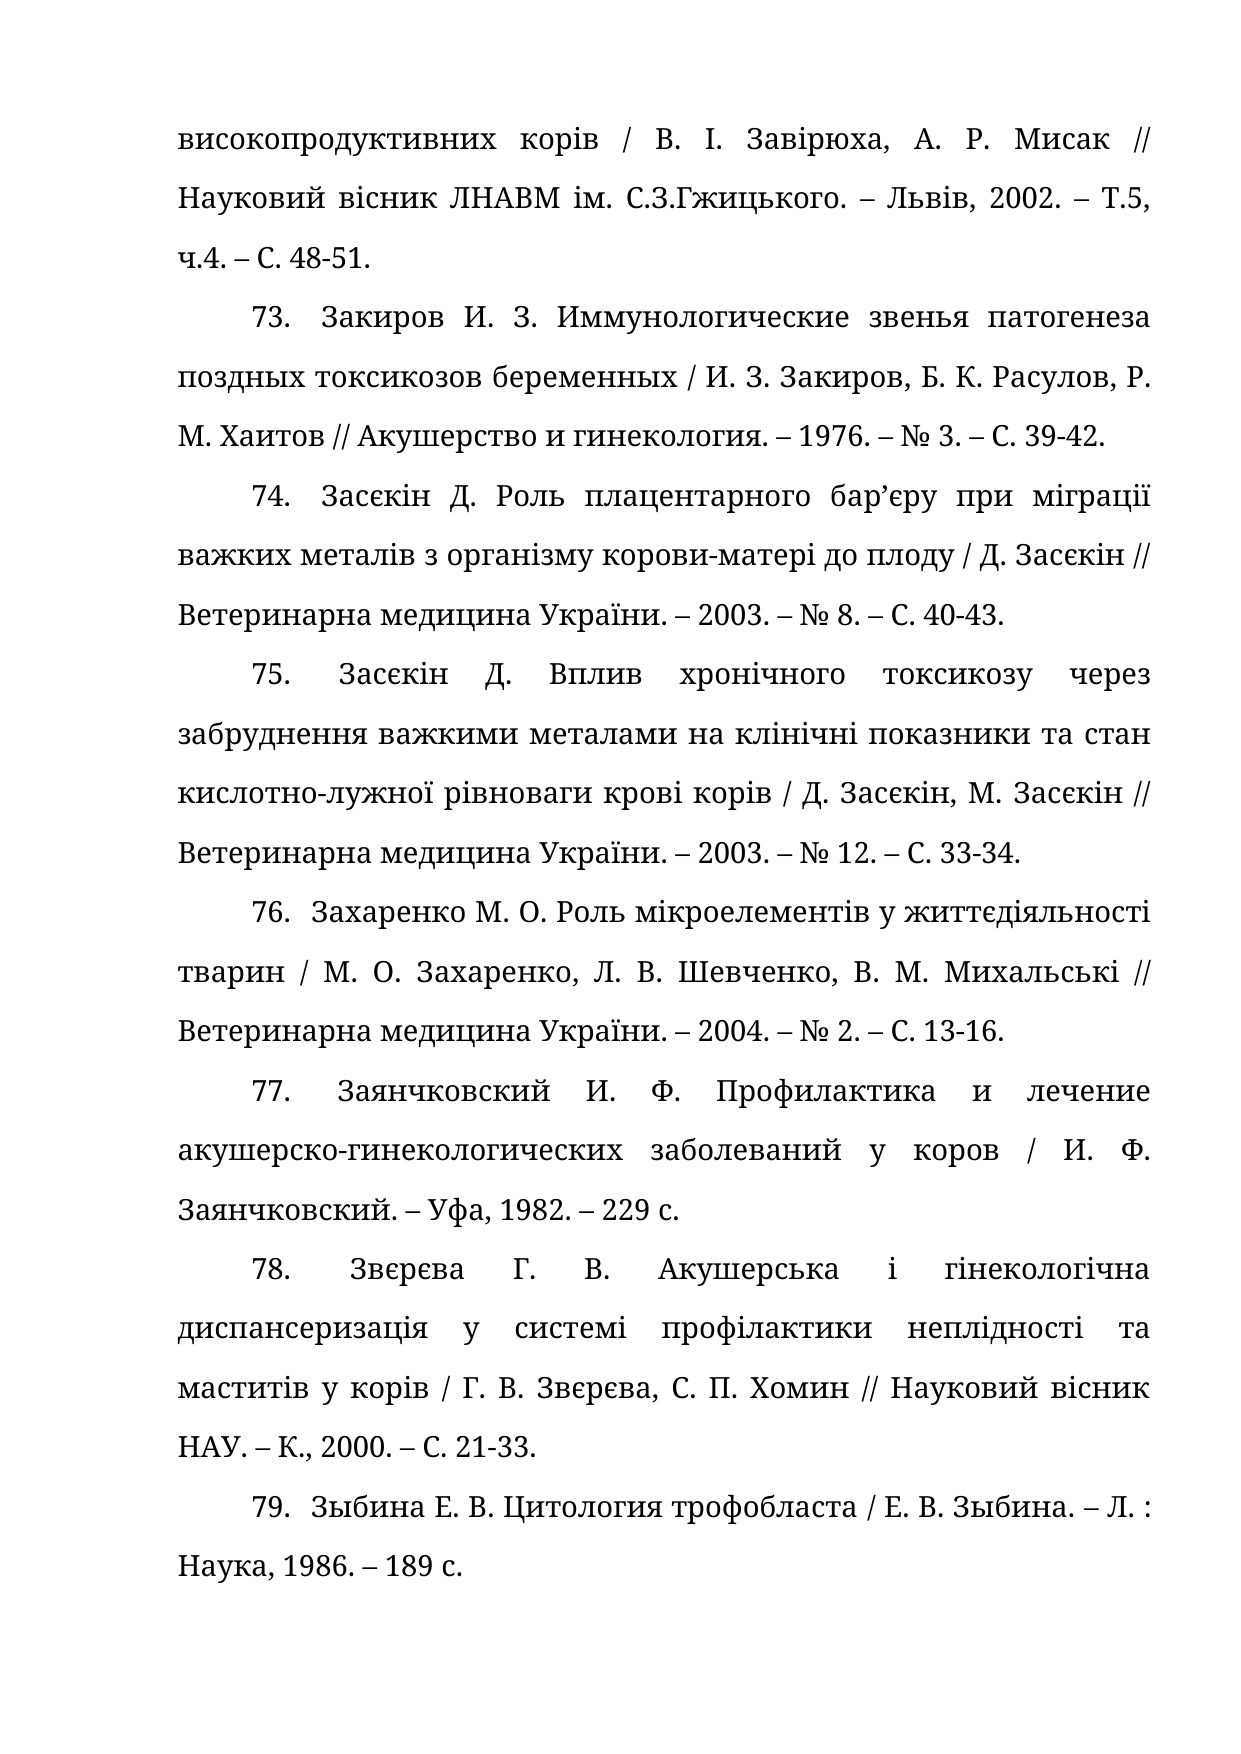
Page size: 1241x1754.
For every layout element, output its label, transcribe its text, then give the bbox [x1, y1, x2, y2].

list Засєкін Д. Вплив хронічного токсикозу через забруднення важкими металами на клінічні показники та стан кислотно-лужної рівноваги крові корів / Д. Засєкін, М. Засєкін // Ветеринарна медицина України. – 2003. – № 12. – С. 33-34. [177, 653, 1152, 872]
list Звєрєва Г. В. Акушерська і гінекологічна диспансеризація у системі профілактики неплідності та маститів у корів / Г. В. Звєрєва, С. П. Хомин // Науковий вісник НАУ. – К., 2000. – С. 21-33. [177, 1248, 1152, 1466]
list Захаренко М. О. Роль мікроелементів у життєдіяльності тварин / М. О. Захаренко, Л. В. Шевченко, В. М. Михальські // Ветеринарна медицина України. – 2004. – № 2. – С. 13-16. [177, 891, 1152, 1050]
list Заянчковский И. Ф. Профилактика и лечение акушерско-гинекологических заболеваний у коров / И. Ф. Заянчковский. – Уфа, 1982. – 229 с. [177, 1070, 1152, 1228]
list Засєкін Д. Роль плацентарного бар’єру при міграції важких металів з організму корови-матері до плоду / Д. Засєкін // Ветеринарна медицина України. – 2003. – № 8. – С. 40-43. [177, 475, 1152, 634]
list Зыбина Е. В. Цитология трофобласта / Е. В. Зыбина. – Л. : Наука, 1986. – 189 с. [177, 1486, 1152, 1585]
list Закиров И. З. Иммунологические звенья патогенеза поздных токсикозов беременных / И. З. Закиров, Б. К. Расулов, Р. М. Хаитов // Акушерство и гинекология. – 1976. – № 3. – С. 39-42. [177, 297, 1152, 455]
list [177, 118, 1152, 277]
